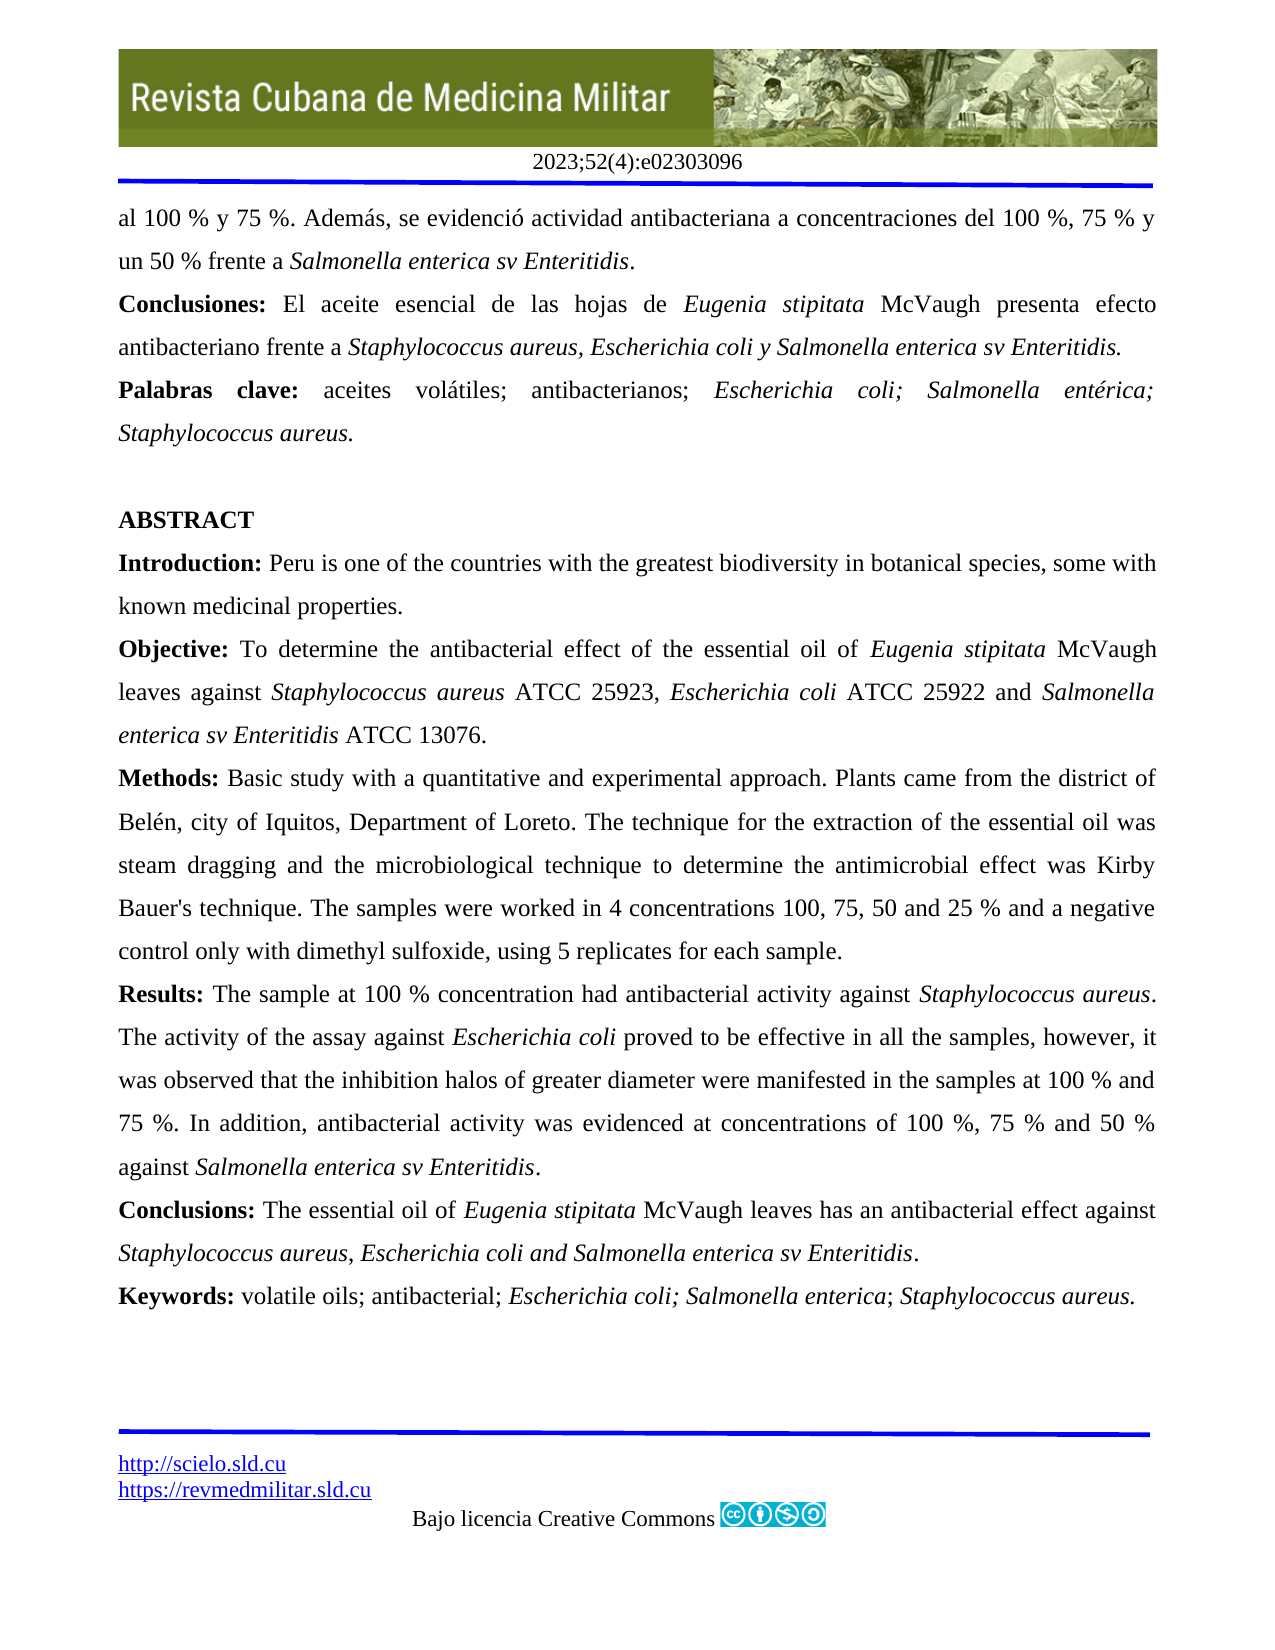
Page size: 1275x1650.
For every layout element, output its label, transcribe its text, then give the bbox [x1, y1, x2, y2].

text Objective: To determine the antibacterial effect of the essential oil of Eugenia stipitata McVaugh leaves against Staphylococcus aureus ATCC 25923, Escherichia coli ATCC 25922 and Salmonella enterica sv Enteritidis ATCC 13076. [118, 634, 1157, 749]
text Conclusions: The essential oil of Eugenia stipitata McVaugh leaves has an antibacterial effect against Staphylococcus aureus, Escherichia coli and Salmonella enterica sv Enteritidis. [118, 1195, 1157, 1267]
text Keywords: volatile oils; antibacterial; Escherichia coli; Salmonella enterica; Staphylococcus aureus. [118, 1281, 1157, 1310]
picture [720, 1502, 826, 1527]
text Results: The sample at 100 % concentration had antibacterial activity against Staphylococcus aureus. The activity of the assay against Escherichia coli proved to be effective in all the samples, however, it was observed that the inhibition halos of greater diameter were manifested in the samples at 100 % and 75 %. In addition, antibacterial activity was evidenced at concentrations of 100 %, 75 % and 50 % against Salmonella enterica sv Enteritidis. [118, 979, 1157, 1180]
text ABSTRACT [118, 505, 1157, 533]
picture [118, 49, 1158, 147]
text Introduction: Peru is one of the countries with the greatest biodiversity in botanical species, some with known medicinal properties. [118, 548, 1157, 620]
text Conclusiones: El aceite esencial de las hojas de Eugenia stipitata McVaugh presenta efecto antibacteriano frente a Staphylococcus aureus, Escherichia coli y Salmonella enterica sv Enteritidis. [118, 289, 1157, 361]
text Methods: Basic study with a quantitative and experimental approach. Plants came from the district of Belén, city of Iquitos, Department of Loreto. The technique for the extraction of the essential oil was steam dragging and the microbiological technique to determine the antimicrobial effect was Kirby Bauer's technique. The samples were worked in 4 concentrations 100, 75, 50 and 25 % and a negative control only with dimethyl sulfoxide, using 5 replicates for each sample. [118, 763, 1157, 965]
text Palabras clave: aceites volátiles; antibacterianos; Escherichia coli; Salmonella entérica; Staphylococcus aureus. [118, 375, 1157, 447]
